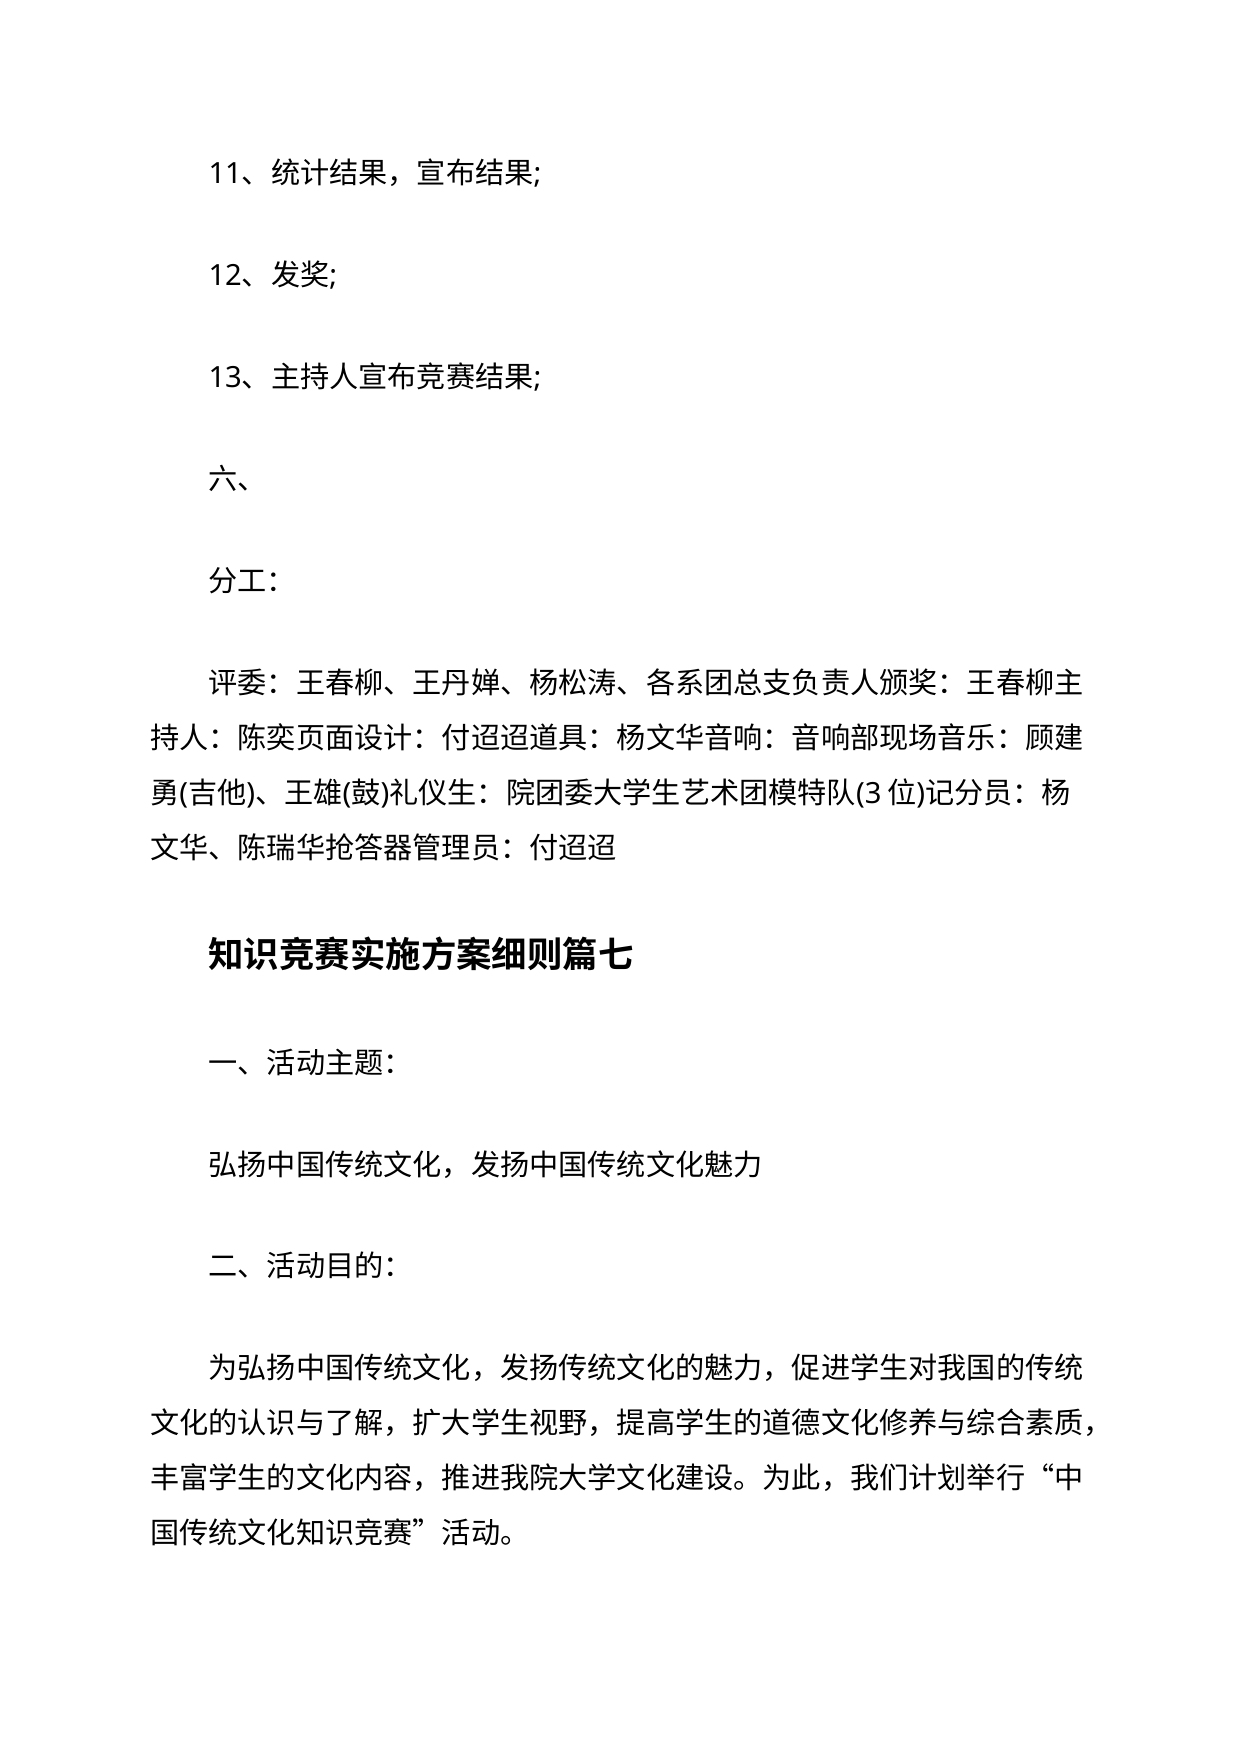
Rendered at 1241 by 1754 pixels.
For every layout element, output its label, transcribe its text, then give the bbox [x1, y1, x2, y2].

text 13、主持人宣布竞赛结果; [150, 354, 1090, 396]
text 二、活动目的： [150, 1243, 1090, 1285]
text 为弘扬中国传统文化，发扬传统文化的魅力，促进学生对我国的传统文化的认识与了解，扩大学生视野，提高学生的道德文化修养与综合素质，丰富学生的文化内容，推进我院大学文化建设。为此，我们计划举行“中国传统文化知识竞赛”活动。 [150, 1345, 1090, 1552]
text 12、发奖; [150, 252, 1090, 294]
text 弘扬中国传统文化，发扬中国传统文化魅力 [150, 1141, 1090, 1183]
text 评委：王春柳、王丹婵、杨松涛、各系团总支负责人颁奖：王春柳主持人：陈奕页面设计：付迢迢道具：杨文华音响：音响部现场音乐：顾建勇(吉他)、王雄(鼓)礼仪生：院团委大学生艺术团模特队(3位)记分员：杨文华、陈瑞华抢答器管理员：付迢迢 [150, 659, 1090, 867]
text 知识竞赛实施方案细则篇七 [150, 926, 1090, 977]
text 分工： [150, 558, 1090, 600]
text 一、活动主题： [150, 1039, 1090, 1082]
text 六、 [150, 456, 1090, 498]
text 11、统计结果，宣布结果; [150, 150, 1090, 192]
